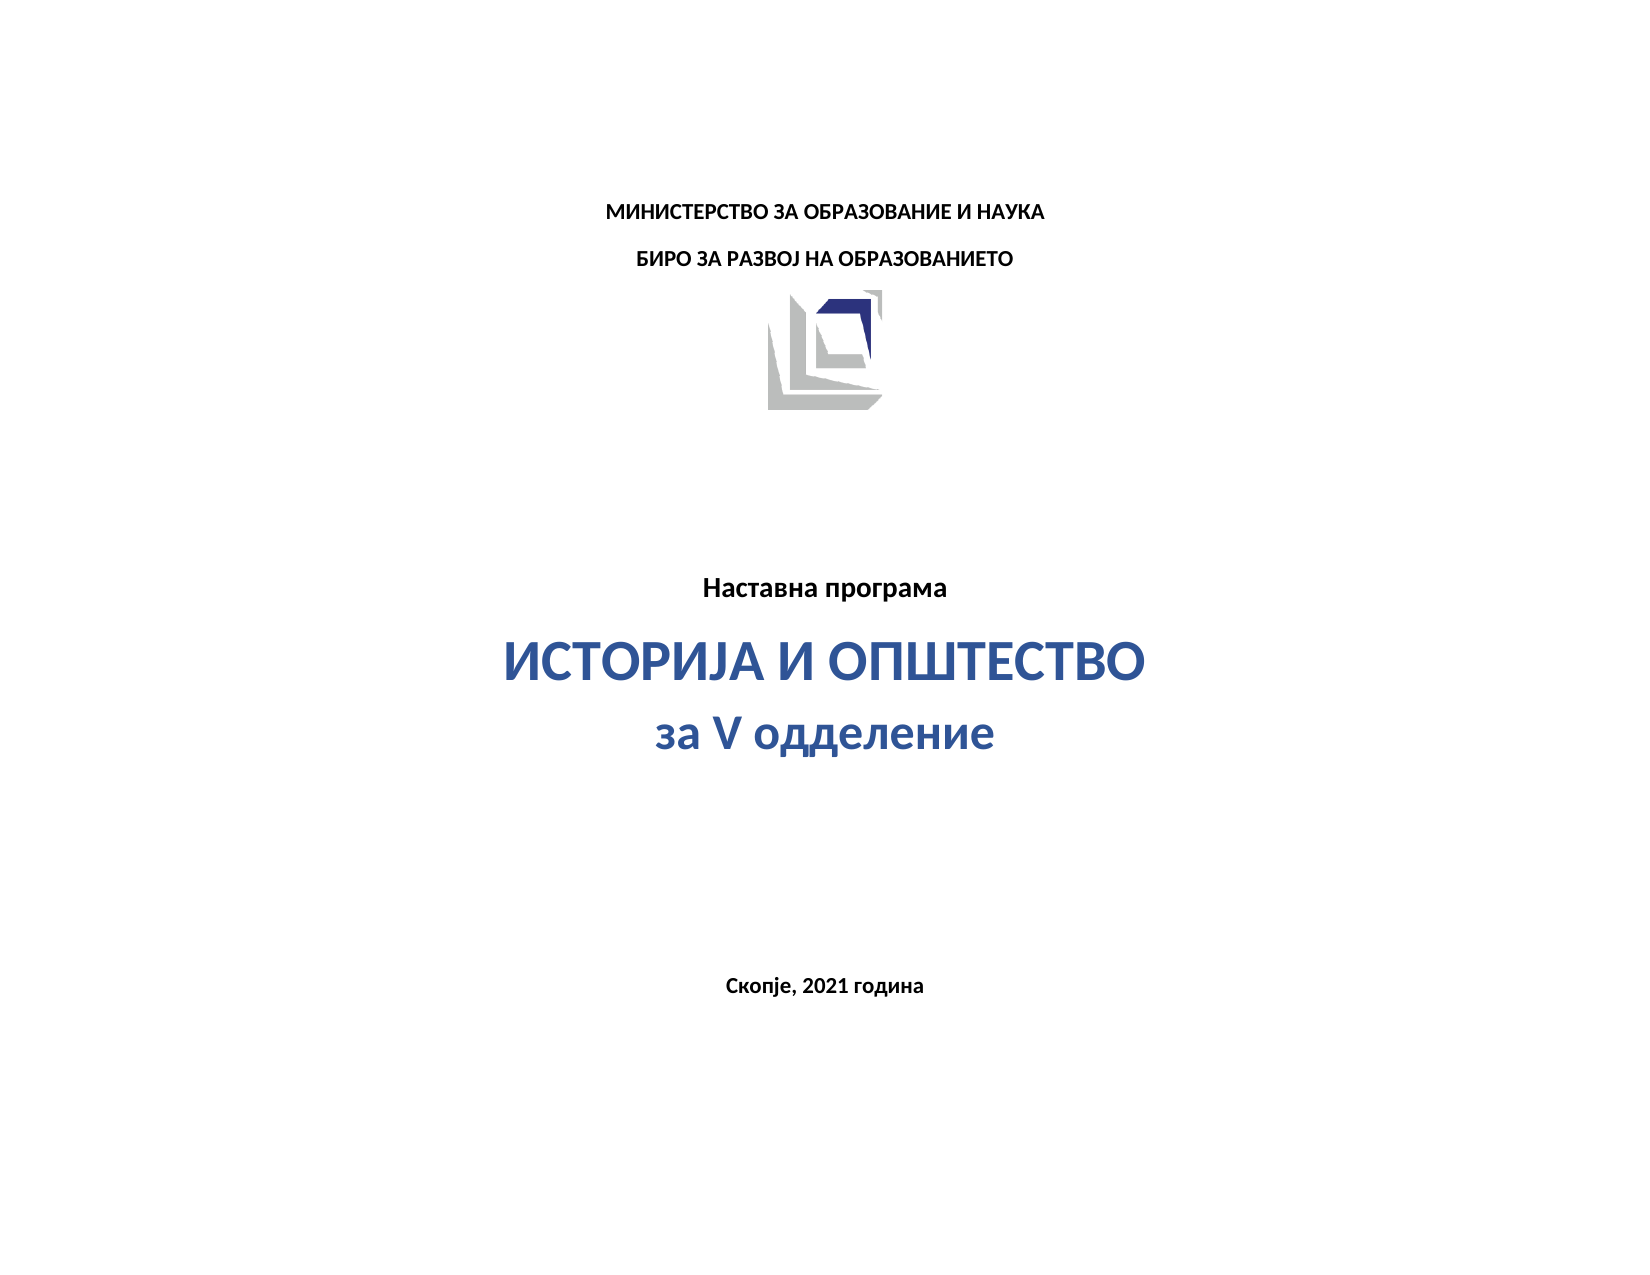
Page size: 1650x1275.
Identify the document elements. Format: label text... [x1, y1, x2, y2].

text МИНИСТЕРСТВО ЗА ОБРАЗОВАНИЕ И НАУКА [150, 197, 1500, 225]
text БИРО ЗА РАЗВОЈ НА ОБРАЗОВАНИЕТО [150, 244, 1500, 272]
text за V одделение [150, 701, 1500, 762]
text Наставна програма [150, 569, 1500, 604]
text Скопје, 2021 година [150, 971, 1500, 999]
text ИСТОРИЈА И ОПШТЕСТВО [150, 624, 1500, 695]
picture [768, 290, 883, 410]
